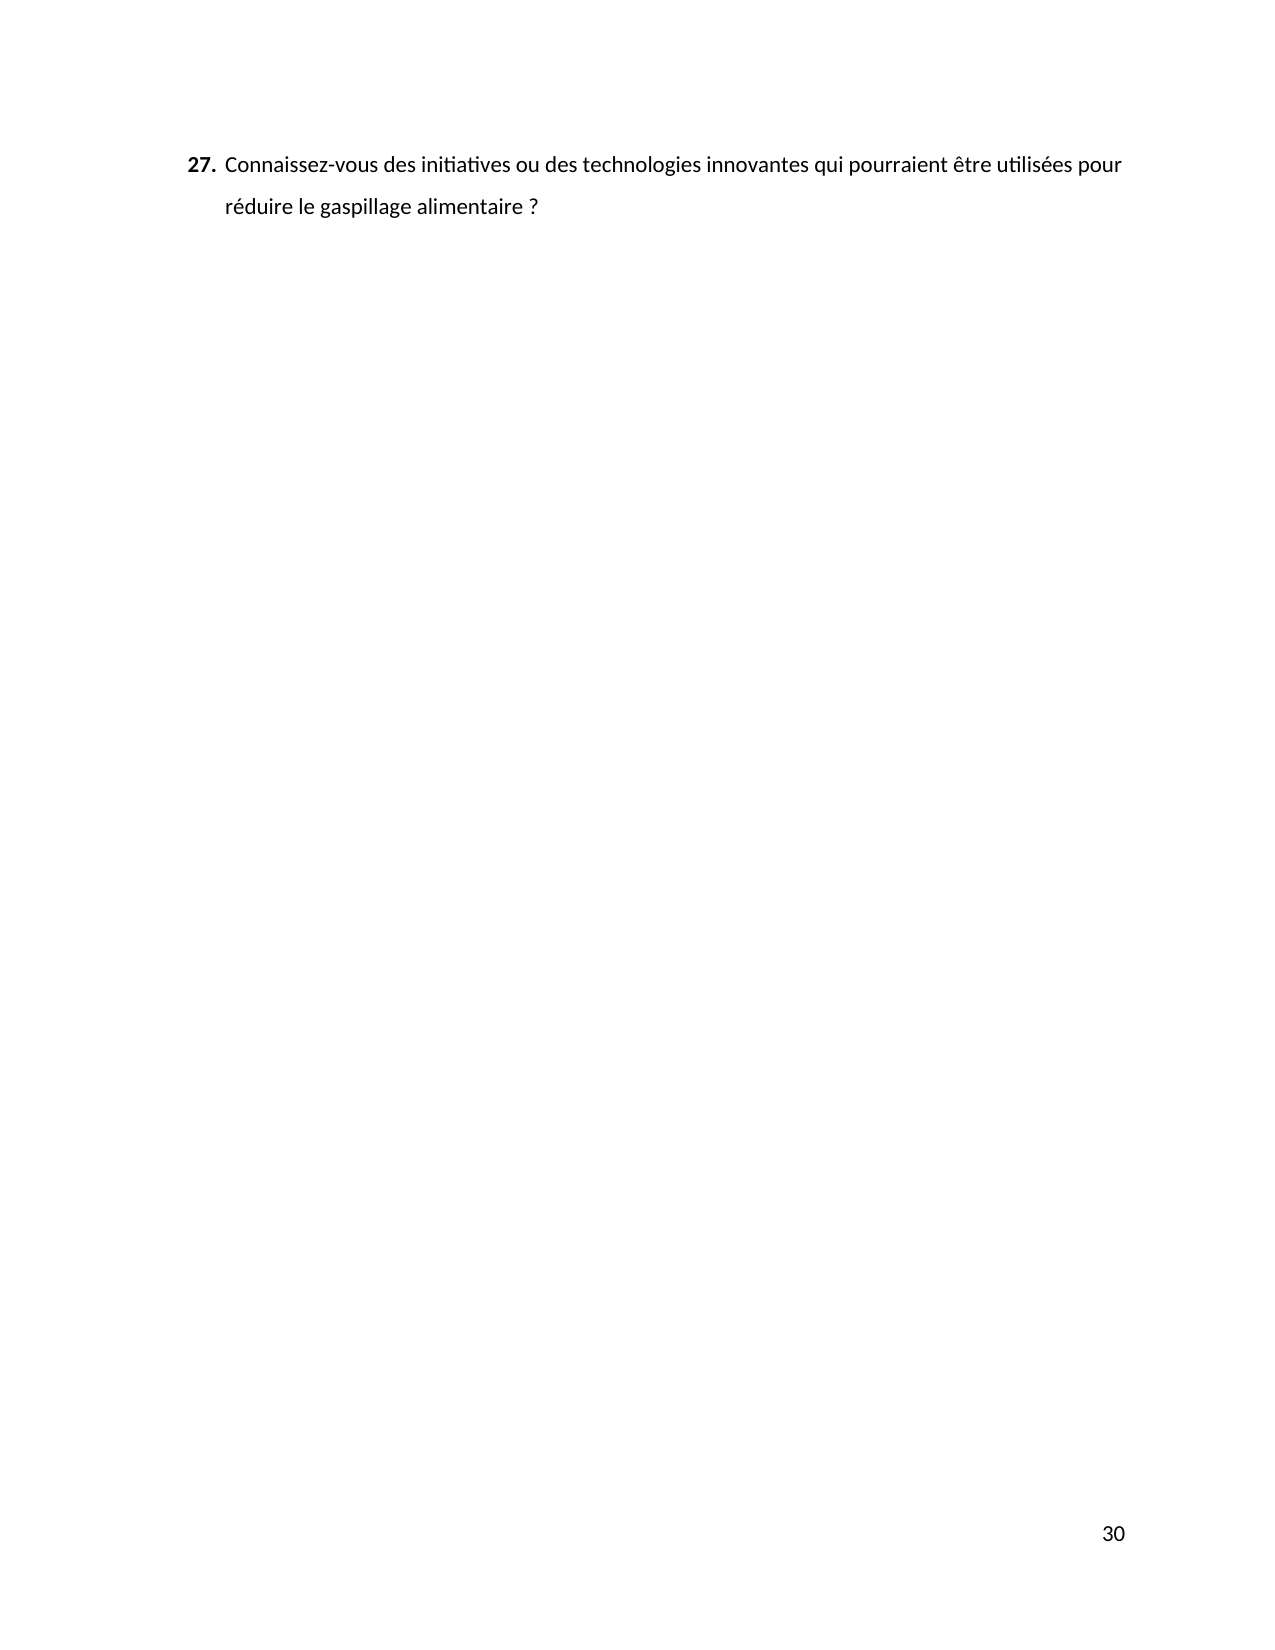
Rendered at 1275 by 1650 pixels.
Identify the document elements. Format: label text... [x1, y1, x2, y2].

list Connaissez-vous des initiatives ou des technologies innovantes qui pourraient être utilisées pour réduire le gaspillage alimentaire ? [187, 150, 1125, 220]
